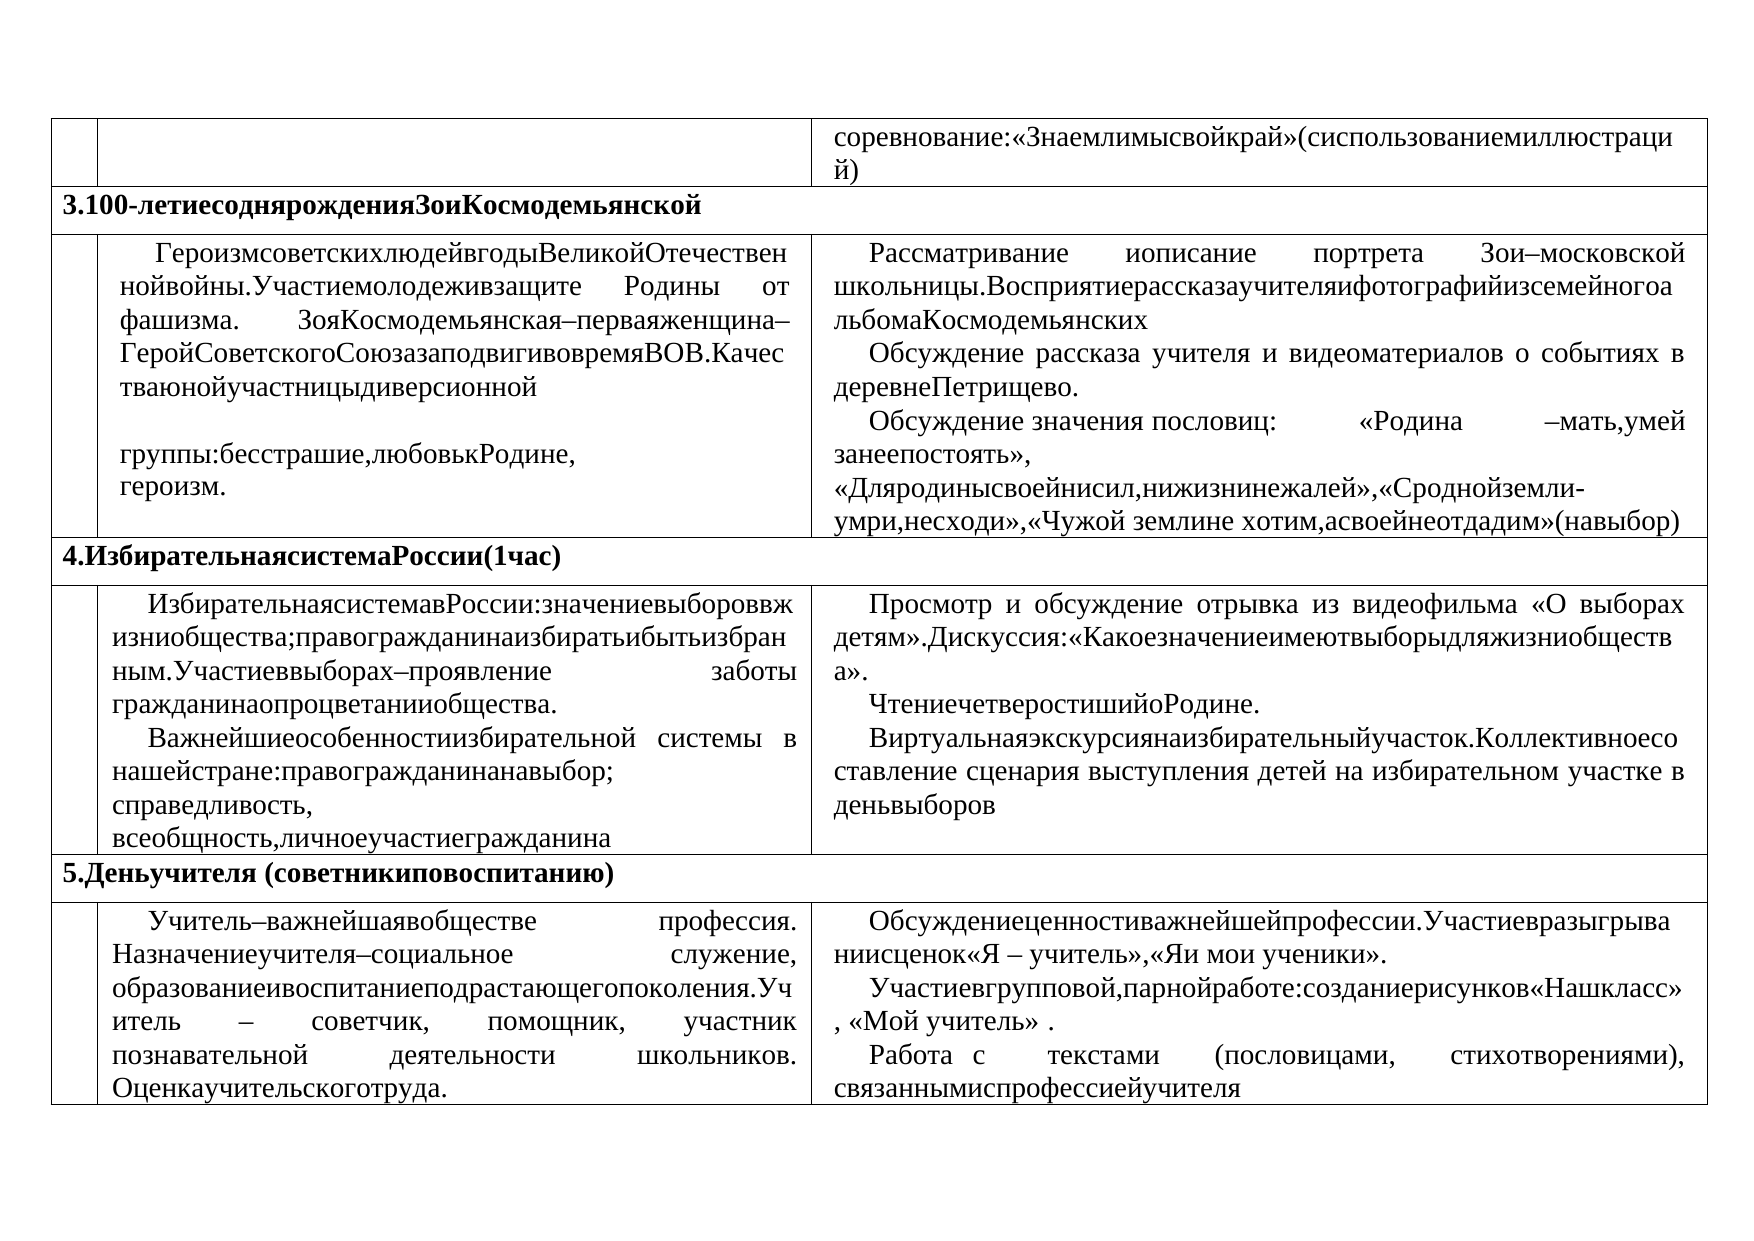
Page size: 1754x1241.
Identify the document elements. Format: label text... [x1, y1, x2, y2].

table_cell [52, 586, 97, 854]
table_cell 4.ИзбирательнаясистемаРоссии(1час) [52, 538, 1707, 585]
table_cell Рассматривание иописание портрета Зои–московской школьницы.ВосприятиерассказаучителяифотографийизсемейногоальбомаКосмодемьянских Обсуждение рассказа учителя и видеоматериалов о событиях в деревнеПетрищево. Обсуждение значения пословиц: «Родина –мать,умей занеепостоять», «Дляродинысвоейнисил,нижизнинежалей»,«Сроднойземли-умри,несходи»,«Чужой землине хотим,асвоейнеотдадим»(навыбор) [812, 235, 1707, 537]
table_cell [812, 119, 1707, 186]
table_cell [52, 235, 97, 537]
table_cell Обсуждениеценностиважнейшейпрофессии.Участиевразыгрываниисценок«Я – учитель»,«Яи мои ученики». Участиевгрупповой,парнойработе:созданиерисунков«Нашкласс», «Мой учитель» . Работа с текстами (пословицами, стихотворениями), связаннымиспрофессиейучителя [812, 903, 1707, 1104]
table_cell [52, 903, 97, 1104]
table_cell ИзбирательнаясистемавРоссии:значениевыбороввжизниобщества;правогражданинаизбиратьибытьизбранным.Участиеввыборах–проявление заботы гражданинаопроцветанииобщества. Важнейшиеособенностиизбирательной системы в нашейстране:правогражданинанавыбор; справедливость, всеобщность,личноеучастиегражданина [98, 586, 811, 854]
table_cell 3.100-летиесоднярожденияЗоиКосмодемьянской [52, 187, 1707, 234]
table_cell Просмотр и обсуждение отрывка из видеофильма «О выборах детям».Дискуссия:«Какоезначениеимеютвыборыдляжизниобщества». ЧтениечетверостишийоРодине. Виртуальнаяэкскурсиянаизбирательныйучасток.Коллективноесоставление сценария выступления детей на избирательном участке в деньвыборов [812, 586, 1707, 854]
table_cell Учитель–важнейшаявобществе профессия. Назначениеучителя–социальное служение, образованиеивоспитаниеподрастающегопоколения.Учитель – советчик, помощник, участник познавательной деятельности школьников. Оценкаучительскоготруда. [98, 903, 811, 1104]
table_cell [98, 119, 811, 186]
table_cell [52, 119, 97, 186]
table_cell ГероизмсоветскихлюдейвгодыВеликойОтечественнойвойны.Участиемолодеживзащите Родины от фашизма. ЗояКосмодемьянская–перваяженщина–ГеройСоветскогоСоюзазаподвигивовремяВОВ.Качестваюнойучастницыдиверсионной группы:бесстрашие,любовькРодине, героизм. [98, 235, 811, 537]
table_cell 5.Деньучителя (советникиповоспитанию) [52, 855, 1707, 902]
